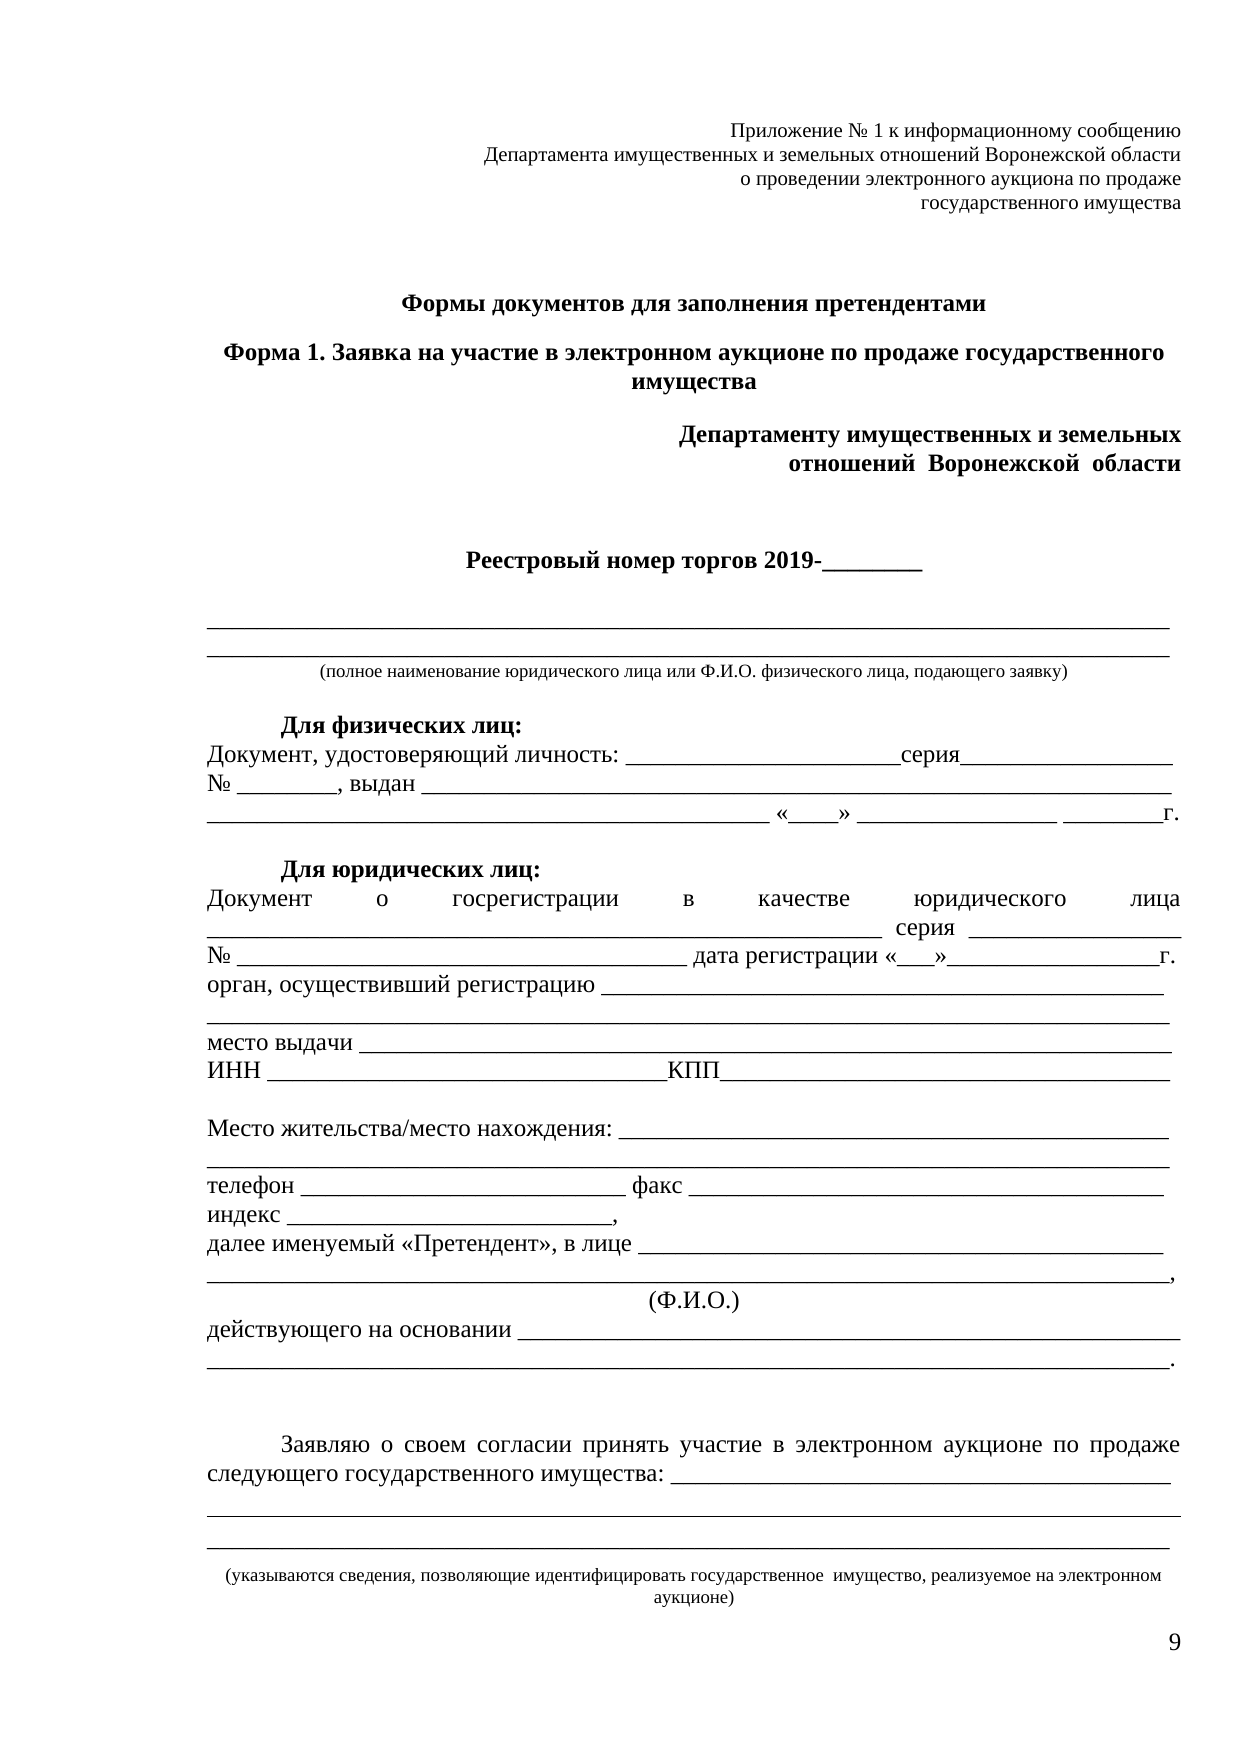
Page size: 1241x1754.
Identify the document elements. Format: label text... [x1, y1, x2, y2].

text _____________________________________________________________________________, [207, 1257, 1181, 1286]
text _____________________________________________ «____» ________________ ________г. [207, 797, 1181, 826]
text Департаменту имущественных и земельных [207, 419, 1181, 448]
text действующего на основании _____________________________________________________ [207, 1314, 1181, 1343]
text (указываются сведения, позволяющие идентифицировать государственное имущество, реализуемое на электронном аукционе) [207, 1564, 1181, 1607]
subtitle Форма 1. Заявка на участие в электронном аукционе по продаже государственного имущества [207, 337, 1181, 395]
text Департамента имущественных и земельных отношений Воронежской области [207, 142, 1181, 166]
text о проведении электронного аукциона по продаже [207, 166, 1181, 190]
text отношений Воронежской области [207, 448, 1181, 476]
text Документ, удостоверяющий личность: ______________________серия_________________ [207, 739, 1181, 768]
text _____________________________________________________________________________ [207, 998, 1181, 1027]
text ИНН ________________________________КПП____________________________________ [207, 1056, 1181, 1084]
text (Ф.И.О.) [207, 1286, 1181, 1314]
text № ________, выдан ____________________________________________________________ [207, 768, 1181, 797]
text место выдачи _________________________________________________________________ [207, 1027, 1181, 1056]
text Документ о госрегистрации в качестве юридического лица ______________________________________________________ серия _________________ № ____________________________________ дата регистрации «___»_________________г. [207, 883, 1181, 969]
text _____________________________________________________________________________ [207, 1517, 1181, 1552]
text _____________________________________________________________________________. [207, 1343, 1181, 1372]
text Приложение № 1 к информационному сообщению [207, 118, 1181, 142]
text Для физических лиц: [207, 711, 1181, 739]
text __________________________________________________________________________________________________________________________________________________________ [207, 603, 1181, 660]
text орган, осуществивший регистрацию _____________________________________________ [207, 969, 1181, 998]
text индекс __________________________, [207, 1199, 1181, 1228]
text далее именуемый «Претендент», в лице __________________________________________ [207, 1228, 1181, 1257]
text Место жительства/место нахождения: ____________________________________________ [207, 1113, 1181, 1142]
text _____________________________________________________________________________ [207, 1142, 1181, 1171]
subtitle Формы документов для заполнения претендентами [207, 288, 1181, 317]
text (полное наименование юридического лица или Ф.И.О. физического лица, подающего заявку) [207, 660, 1181, 682]
text Заявляю о своем согласии принять участие в электронном аукционе по продаже следующего государственного имущества: ________________________________________ [207, 1429, 1181, 1487]
text Для юридических лиц: [207, 854, 1181, 883]
subtitle Реестровый номер торгов 2019-________ [207, 545, 1181, 574]
text телефон __________________________ факс ______________________________________ [207, 1171, 1181, 1199]
text государственного имущества [207, 190, 1181, 214]
